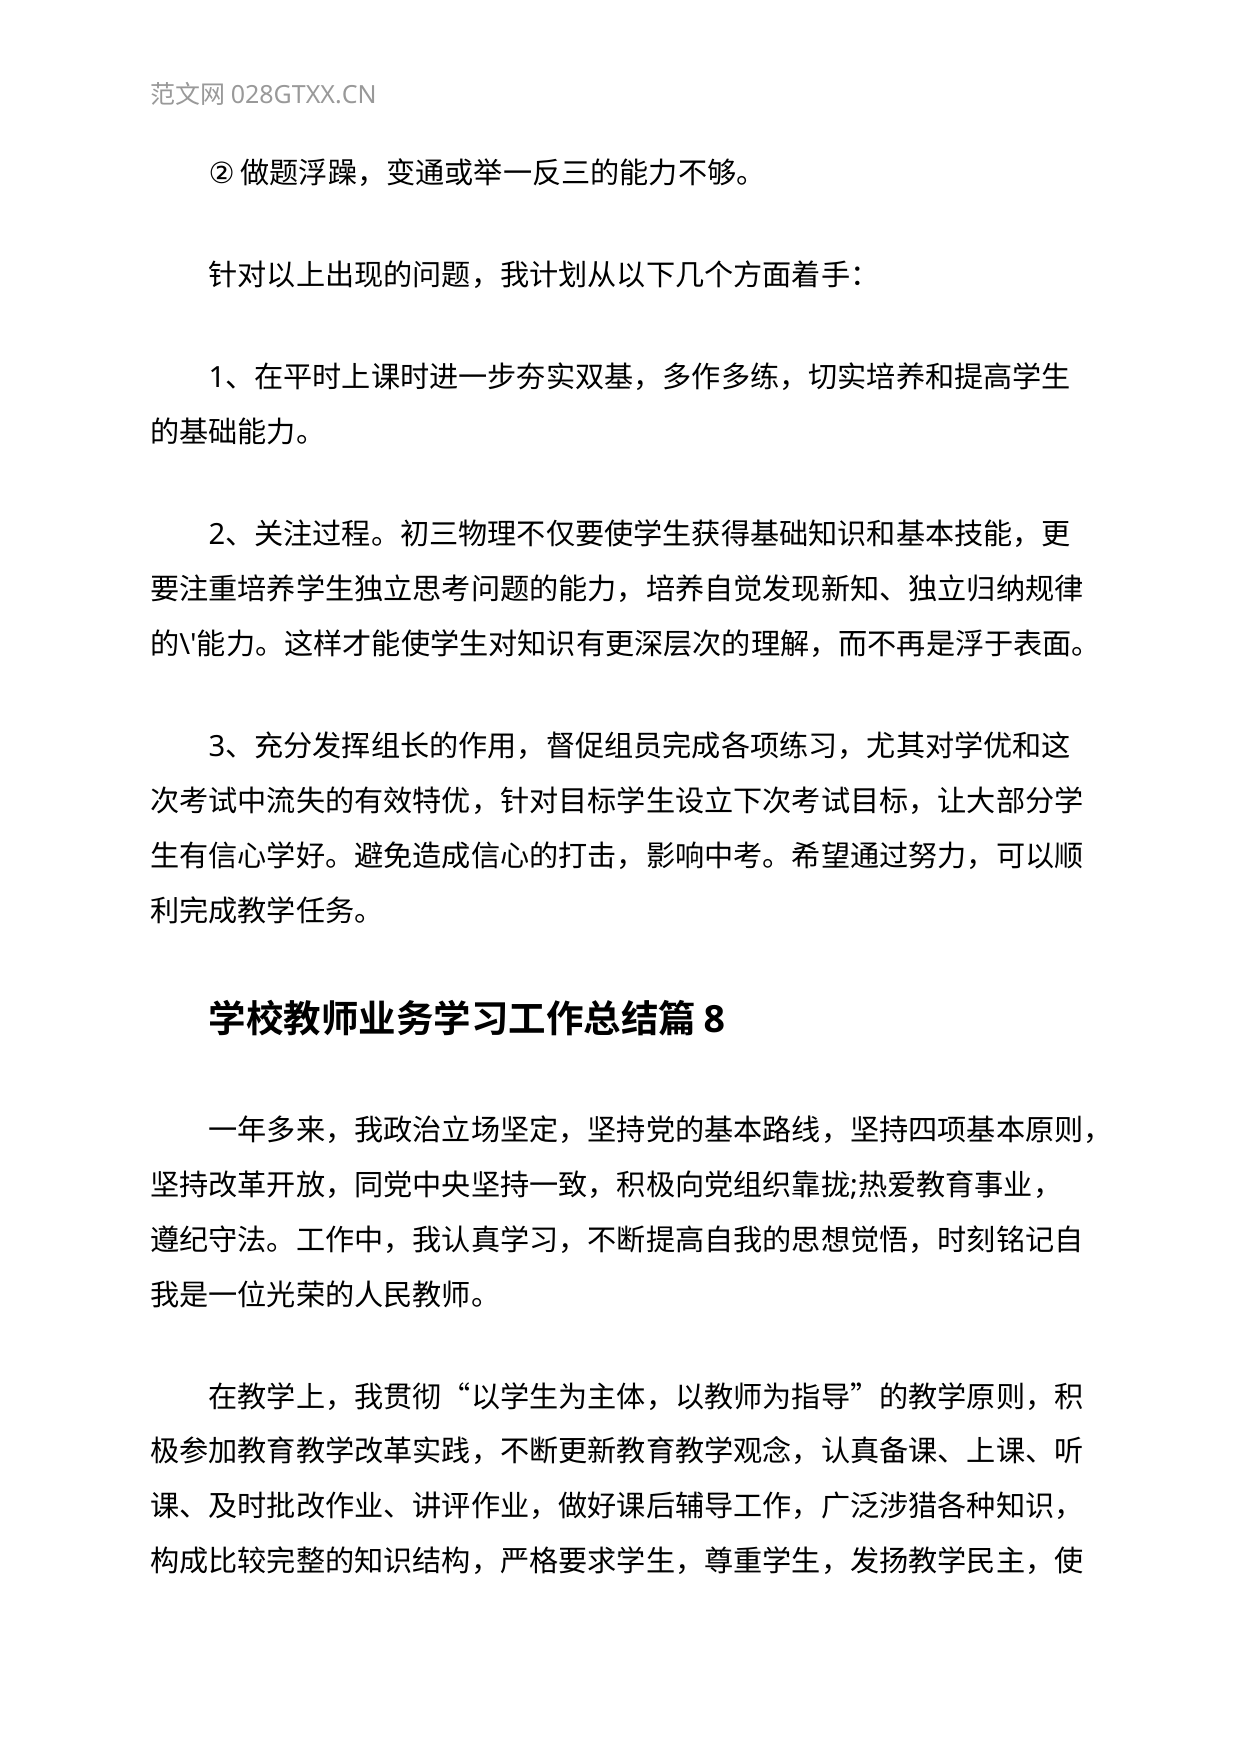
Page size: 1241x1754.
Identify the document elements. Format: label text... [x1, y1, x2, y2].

text 3、充分发挥组长的作用，督促组员完成各项练习，尤其对学优和这次考试中流失的有效特优，针对目标学生设立下次考试目标，让大部分学生有信心学好。避免造成信心的打击，影响中考。希望通过努力，可以顺利完成教学任务。 [150, 722, 1090, 929]
text 针对以上出现的问题，我计划从以下几个方面着手： [150, 252, 1090, 294]
text 学校教师业务学习工作总结篇8 [150, 989, 1090, 1043]
text 2、关注过程。初三物理不仅要使学生获得基础知识和基本技能，更要注重培养学生独立思考问题的能力，培养自觉发现新知、独立归纳规律的\'能力。这样才能使学生对知识有更深层次的理解，而不再是浮于表面。 [150, 511, 1090, 663]
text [150, 1373, 1090, 1580]
text 一年多来，我政治立场坚定，坚持党的基本路线，坚持四项基本原则，坚持改革开放，同党中央坚持一致，积极向党组织靠拢;热爱教育事业，遵纪守法。工作中，我认真学习，不断提高自我的思想觉悟，时刻铭记自我是一位光荣的人民教师。 [150, 1107, 1090, 1314]
text ②做题浮躁，变通或举一反三的能力不够。 [150, 150, 1090, 192]
text 1、在平时上课时进一步夯实双基，多作多练，切实培养和提高学生的基础能力。 [150, 354, 1090, 451]
